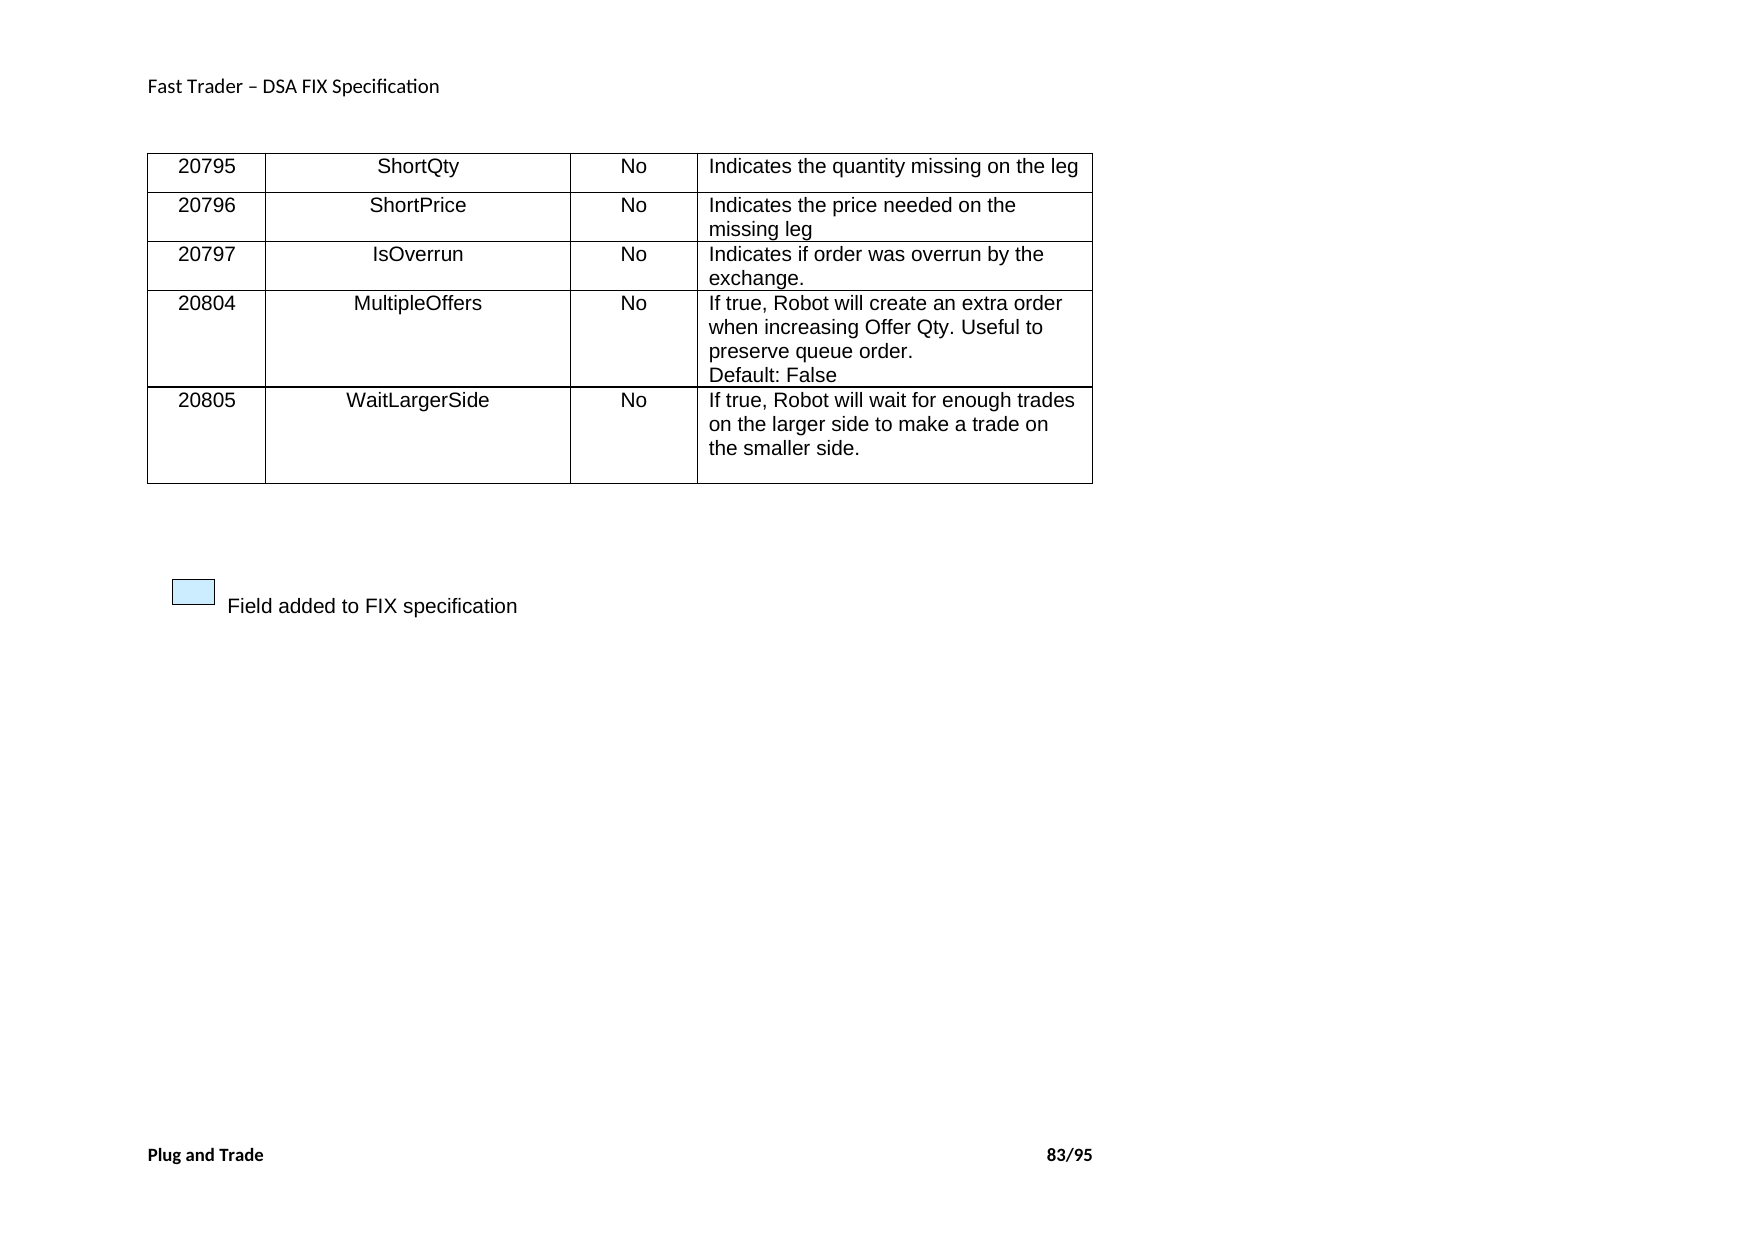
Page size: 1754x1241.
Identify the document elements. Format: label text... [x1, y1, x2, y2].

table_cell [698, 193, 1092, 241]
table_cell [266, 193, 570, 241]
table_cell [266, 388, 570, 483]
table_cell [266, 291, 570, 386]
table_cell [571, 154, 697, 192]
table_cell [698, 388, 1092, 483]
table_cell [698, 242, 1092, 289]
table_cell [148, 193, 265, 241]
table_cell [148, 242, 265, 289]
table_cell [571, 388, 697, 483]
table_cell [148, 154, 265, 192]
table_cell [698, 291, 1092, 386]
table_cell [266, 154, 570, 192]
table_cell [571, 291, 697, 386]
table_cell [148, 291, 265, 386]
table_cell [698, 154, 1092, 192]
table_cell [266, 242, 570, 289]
text Field added to FIX specification [148, 594, 1606, 618]
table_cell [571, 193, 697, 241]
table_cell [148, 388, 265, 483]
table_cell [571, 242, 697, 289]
